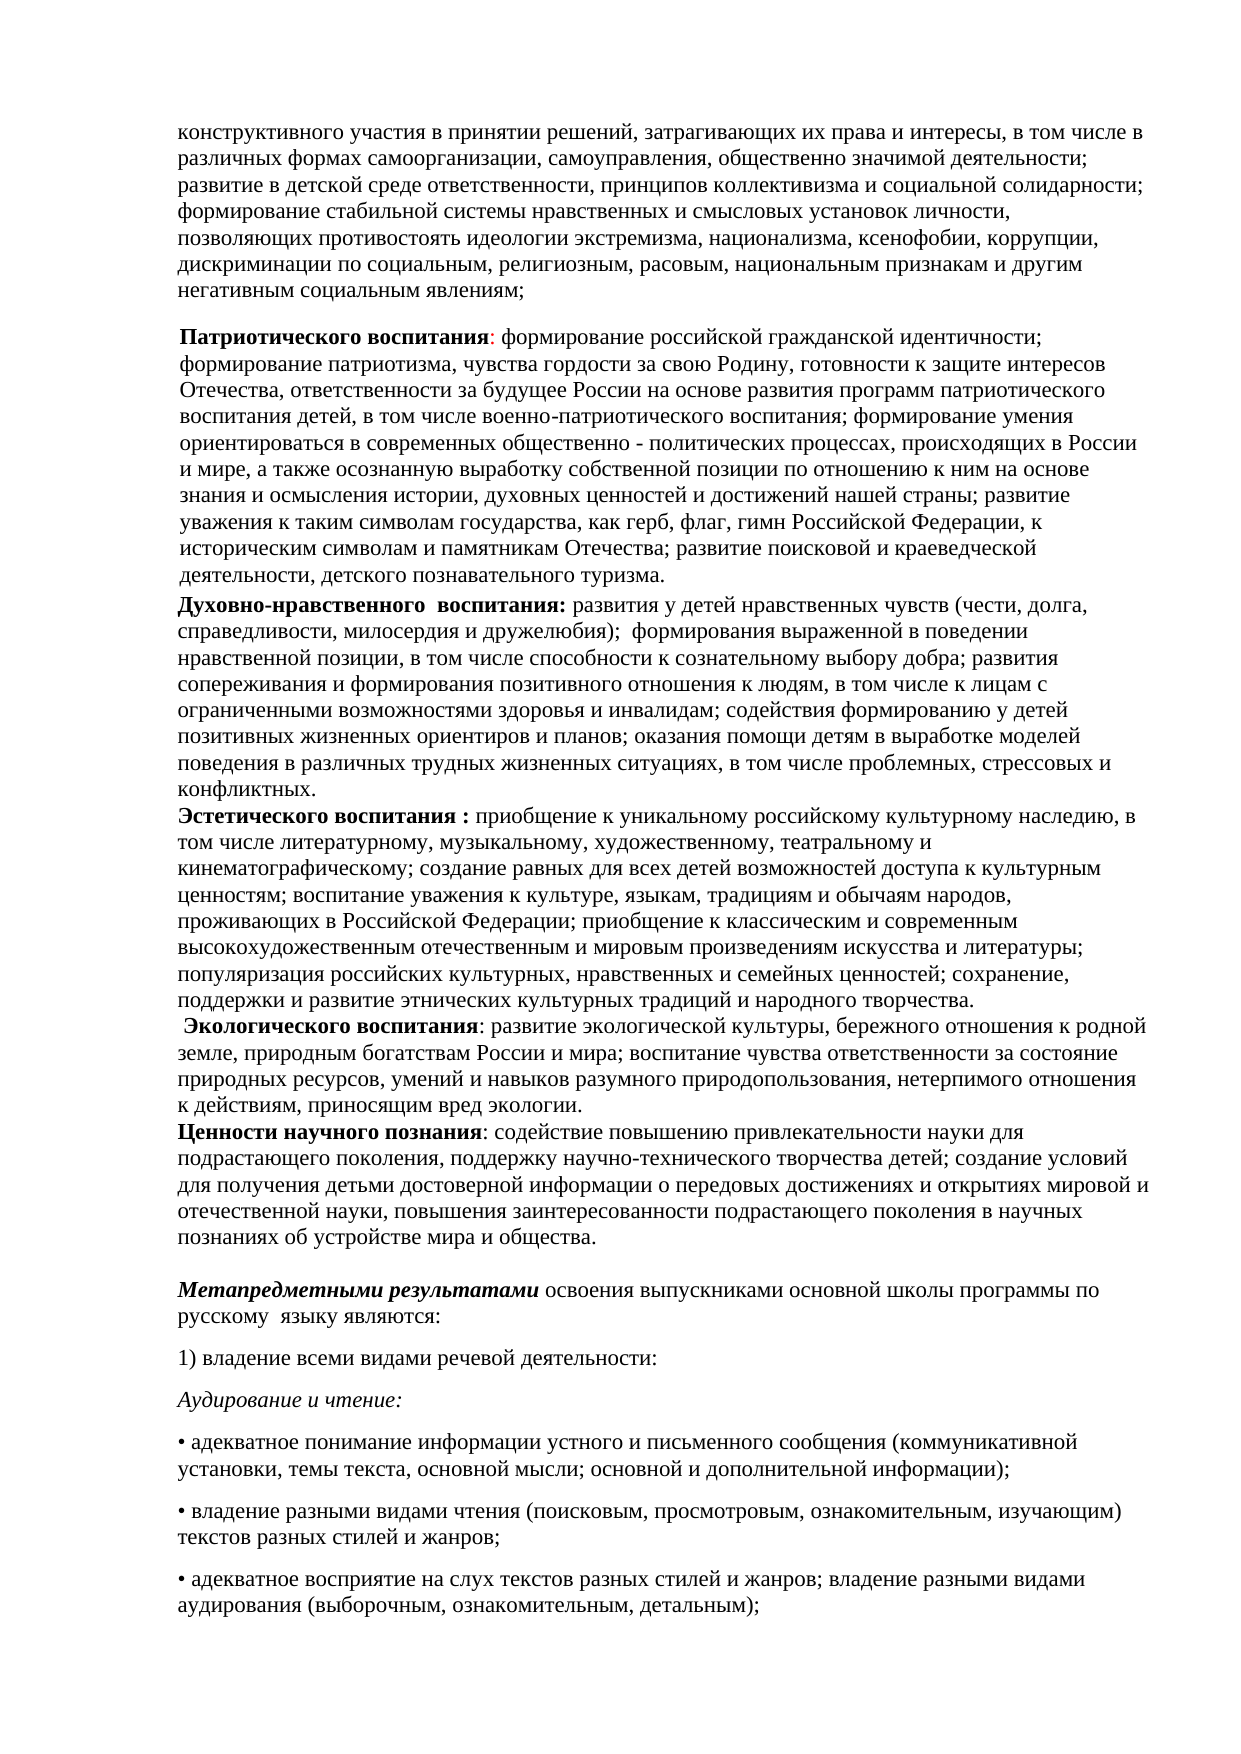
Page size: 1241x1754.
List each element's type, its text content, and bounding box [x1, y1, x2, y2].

text Духовно-нравственного воспитания: развития у детей нравственных чувств (чести, долга, справедливости, милосердия и дружелюбия); формирования выраженной в поведении нравственной позиции, в том числе способности к сознательному выбору добра; развития сопереживания и формирования позитивного отношения к людям, в том числе к лицам с ограниченными возможностями здоровья и инвалидам; содействия формированию у детей позитивных жизненных ориентиров и планов; оказания помощи детям в выработке моделей поведения в различных трудных жизненных ситуациях, в том числе проблемных, стрессовых и конфликтных. [177, 591, 1152, 802]
text Ценности научного познания: содействие повышению привлекательности науки для подрастающего поколения, поддержку научно-технического творчества детей; создание условий для получения детьми достоверной информации о передовых достижениях и открытиях мировой и отечественной науки, повышения заинтересованности подрастающего поколения в научных познаниях об устройстве мира и общества. [177, 1118, 1152, 1250]
text Экологического воспитания: развитие экологической культуры, бережного отношения к родной земле, природным богатствам России и мира; воспитание чувства ответственности за состояние природных ресурсов, умений и навыков разумного природопользования, нетерпимого отношения к действиям, приносящим вред экологии. [177, 1012, 1149, 1118]
text Аудирование и чтение: [177, 1386, 1152, 1413]
text 1) владение всеми видами речевой деятельности: [177, 1344, 1152, 1371]
text • владение разными видами чтения (поисковым, просмотровым, ознакомительным, изучающим) текстов разных стилей и жанров; [177, 1497, 1152, 1549]
text • адекватное восприятие на слух текстов разных стилей и жанров; владение разными видами аудирования (выборочным, ознакомительным, детальным); [177, 1565, 1152, 1618]
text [177, 118, 1152, 303]
text Патриотического воспитания: формирование российской гражданской идентичности; формирование патриотизма, чувства гордости за свою Родину, готовности к защите интересов Отечества, ответственности за будущее России на основе развития программ патриотического воспитания детей, в том числе военно-патриотического воспитания; формирование умения ориентироваться в современных общественно - политических процессах, происходящих в России и мире, а также осознанную выработку собственной позиции по отношению к ним на основе знания и осмысления истории, духовных ценностей и достижений нашей страны; развитие уважения к таким символам государства, как герб, флаг, гимн Российской Федерации, к историческим символам и памятникам Отечества; развитие поисковой и краеведческой деятельности, детского познавательного туризма. [179, 323, 1152, 587]
text Метапредметными результатами освоения выпускниками основной школы программы по русскому языку являются: [177, 1276, 1152, 1329]
text Эстетического воспитания : приобщение к уникальному российскому культурному наследию, в том числе литературному, музыкальному, художественному, театральному и кинематографическому; создание равных для всех детей возможностей доступа к культурным ценностям; воспитание уважения к культуре, языкам, традициям и обычаям народов, проживающих в Российской Федерации; приобщение к классическим и современным высокохудожественным отечественным и мировым произведениям искусства и литературы; популяризация российских культурных, нравственных и семейных ценностей; сохранение, поддержки и развитие этнических культурных традиций и народного творчества. [177, 802, 1152, 1012]
text • адекватное понимание информации устного и письменного сообщения (коммуникативной установки, темы текста, основной мысли; основной и дополнительной информации); [177, 1428, 1152, 1481]
